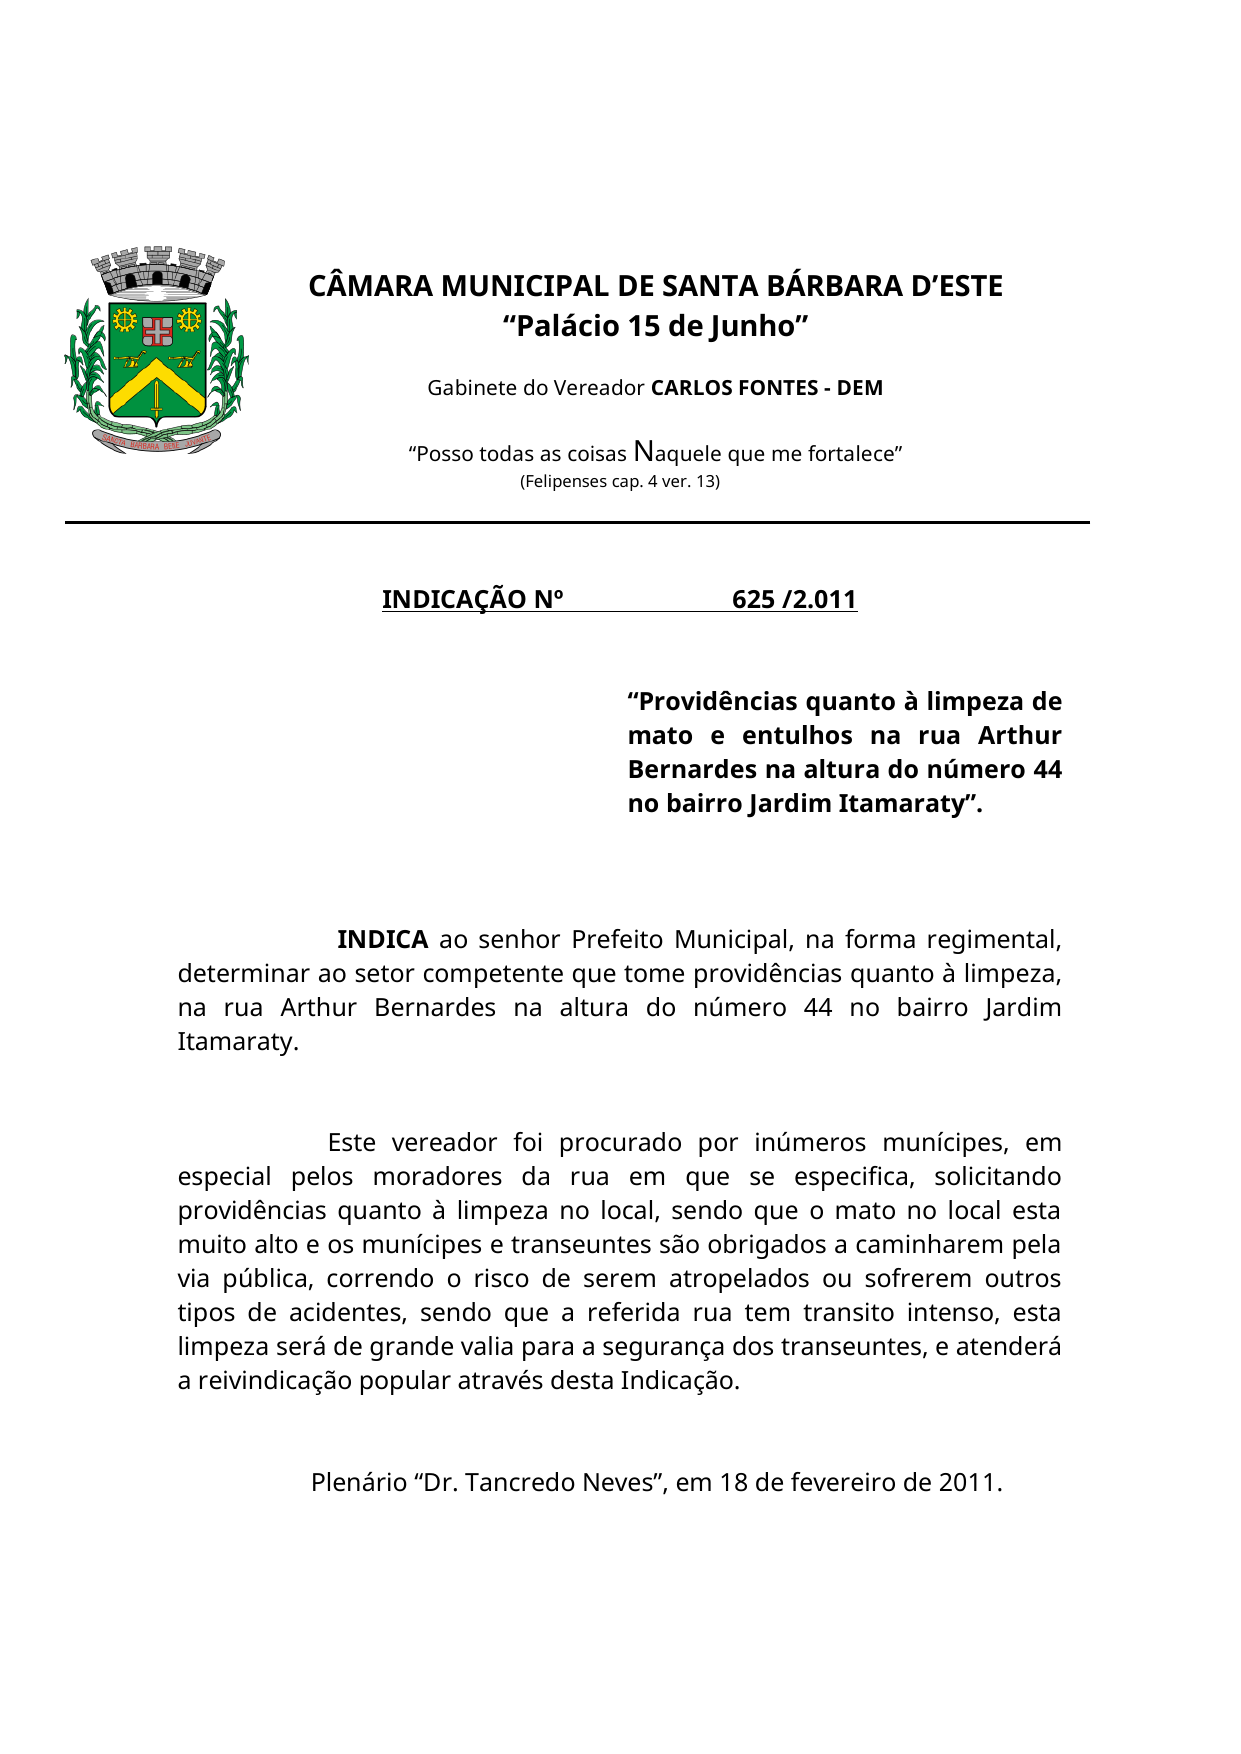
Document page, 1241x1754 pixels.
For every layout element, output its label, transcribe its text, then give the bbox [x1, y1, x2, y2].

picture [64, 246, 249, 454]
text “Posso todas as coisas Naquele que me fortalece” [177, 430, 1063, 470]
title “Providências quanto à limpeza de mato e entulhos na rua Arthur Bernardes na altura do número 44 no bairro Jardim Itamaraty”. [627, 684, 1063, 820]
text CÂMARA MUNICIPAL DE SANTA BÁRBARA D’ESTE [249, 266, 1063, 305]
title INDICA ao senhor Prefeito Municipal, na forma regimental, determinar ao setor competente que tome providências quanto à limpeza, na rua Arthur Bernardes na altura do número 44 no bairro Jardim Itamaraty. [177, 922, 1063, 1057]
title Este vereador foi procurado por inúmeros munícipes, em especial pelos moradores da rua em que se especifica, solicitando providências quanto à limpeza no local, sendo que o mato no local esta muito alto e os munícipes e transeuntes são obrigados a caminharem pela via pública, correndo o risco de serem atropelados ou sofrerem outros tipos de acidentes, sendo que a referida rua tem transito intenso, esta limpeza será de grande valia para a segurança dos transeuntes, e atenderá a reivindicação popular através desta Indicação. [177, 1125, 1063, 1397]
text (Felipenses cap. 4 ver. 13) [177, 470, 1063, 492]
title INDICAÇÃO Nº 625 /2.011 [177, 582, 1063, 616]
text “Palácio 15 de Junho” [249, 305, 1063, 345]
title Plenário “Dr. Tancredo Neves”, em 18 de fevereiro de 2011. [251, 1465, 1063, 1499]
text Gabinete do Vereador CARLOS FONTES - DEM [249, 373, 1063, 402]
